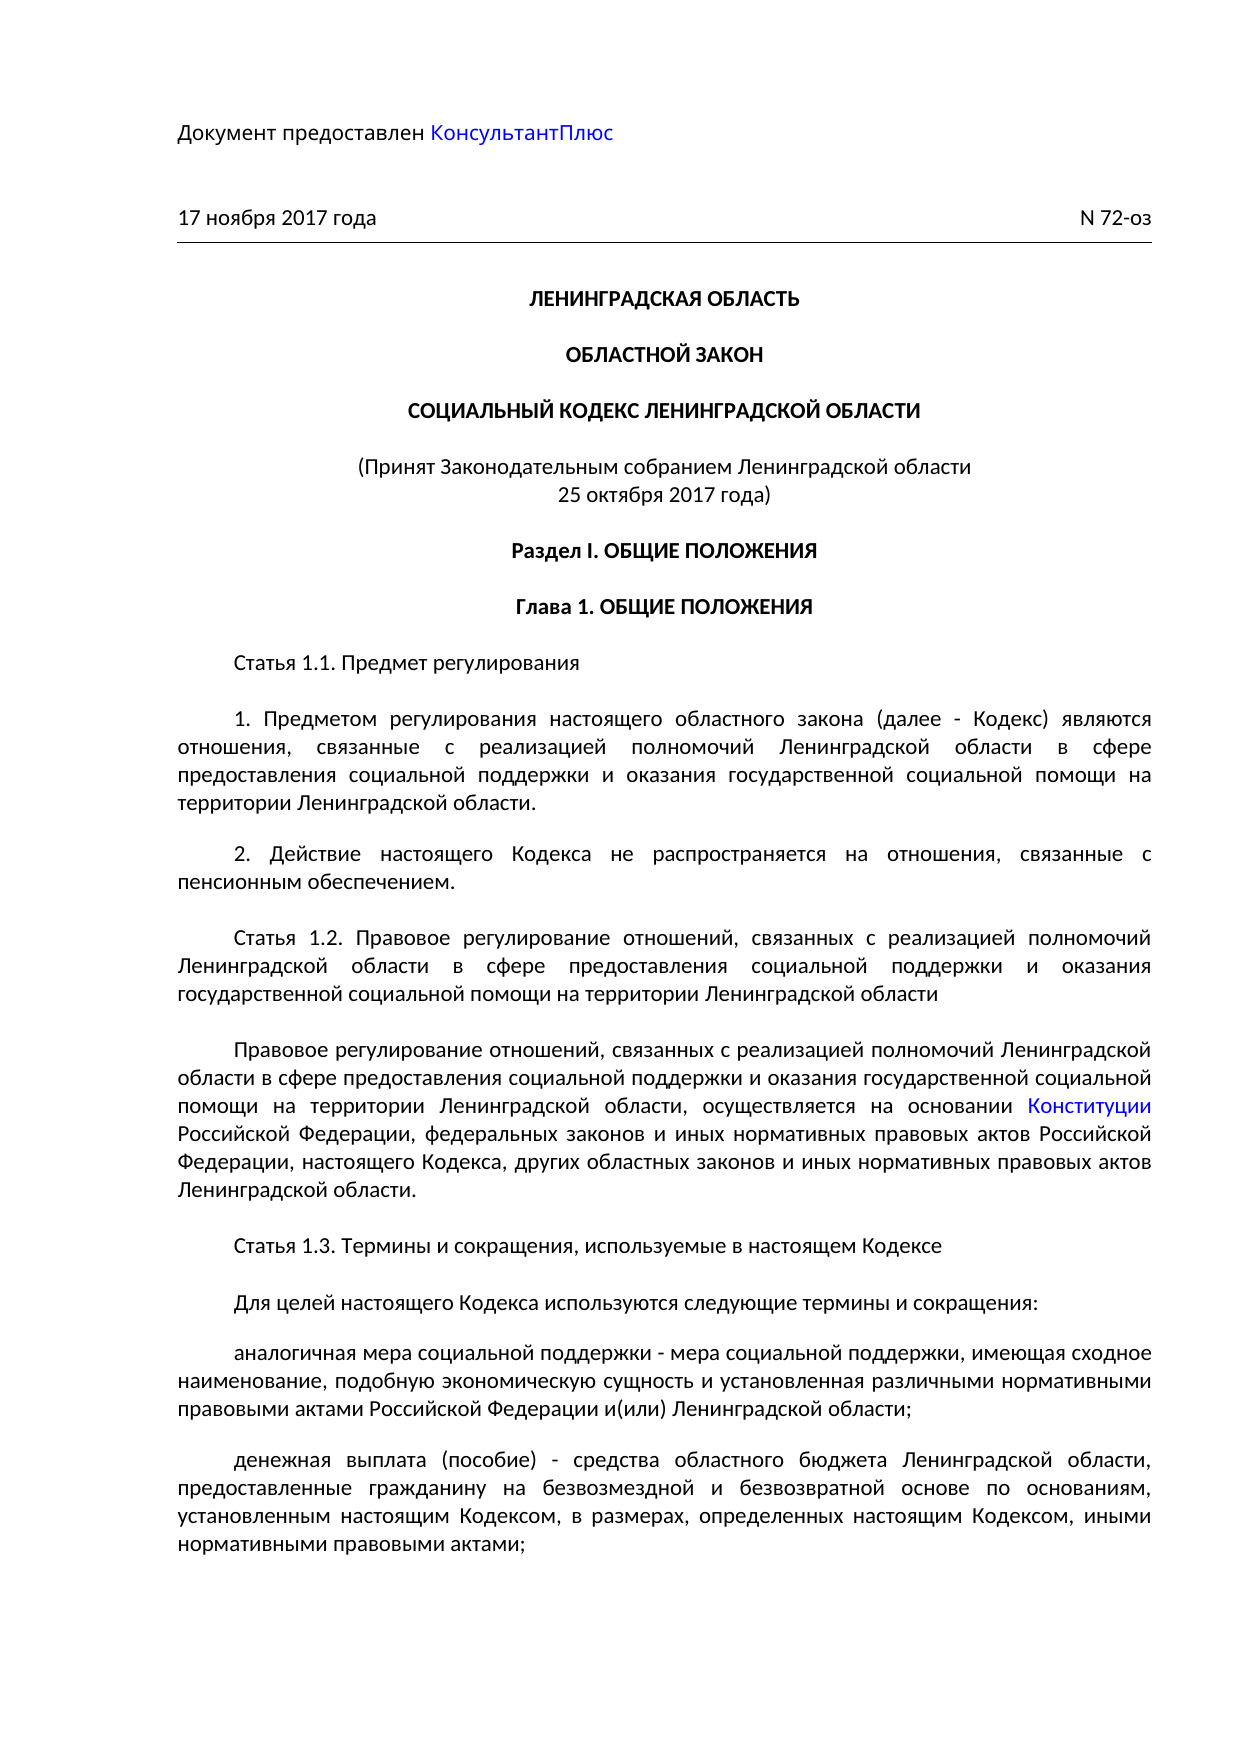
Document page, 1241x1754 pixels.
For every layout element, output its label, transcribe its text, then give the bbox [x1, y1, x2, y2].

table_header N 72-оз [664, 203, 1152, 231]
text 25 октября 2017 года) [177, 480, 1152, 508]
text аналогичная мера социальной поддержки - мера социальной поддержки, имеющая сходное наименование, подобную экономическую сущность и установленная различными нормативными правовыми актами Российской Федерации и(или) Ленинградской области; [177, 1338, 1152, 1423]
title Раздел I. ОБЩИЕ ПОЛОЖЕНИЯ [177, 536, 1152, 564]
text Для целей настоящего Кодекса используются следующие термины и сокращения: [177, 1288, 1152, 1316]
title Документ предоставлен КонсультантПлюс [177, 118, 1152, 175]
text 1. Предметом регулирования настоящего областного закона (далее - Кодекс) являются отношения, связанные с реализацией полномочий Ленинградской области в сфере предоставления социальной поддержки и оказания государственной социальной помощи на территории Ленинградской области. [177, 704, 1152, 816]
text (Принят Законодательным собранием Ленинградской области [177, 452, 1152, 480]
text Статья 1.2. Правовое регулирование отношений, связанных с реализацией полномочий Ленинградской области в сфере предоставления социальной поддержки и оказания государственной социальной помощи на территории Ленинградской области [177, 923, 1152, 1007]
title ОБЛАСТНОЙ ЗАКОН [177, 340, 1152, 368]
table_header 17 ноября 2017 года [177, 203, 664, 231]
title ЛЕНИНГРАДСКАЯ ОБЛАСТЬ [177, 284, 1152, 312]
title Глава 1. ОБЩИЕ ПОЛОЖЕНИЯ [177, 592, 1152, 620]
title СОЦИАЛЬНЫЙ КОДЕКС ЛЕНИНГРАДСКОЙ ОБЛАСТИ [177, 396, 1152, 424]
text Правовое регулирование отношений, связанных с реализацией полномочий Ленинградской области в сфере предоставления социальной поддержки и оказания государственной социальной помощи на территории Ленинградской области, осуществляется на основании Конституции Российской Федерации, федеральных законов и иных нормативных правовых актов Российской Федерации, настоящего Кодекса, других областных законов и иных нормативных правовых актов Ленинградской области. [177, 1035, 1152, 1203]
text Статья 1.3. Термины и сокращения, используемые в настоящем Кодексе [177, 1232, 1152, 1259]
text 2. Действие настоящего Кодекса не распространяется на отношения, связанные с пенсионным обеспечением. [177, 839, 1152, 895]
text Статья 1.1. Предмет регулирования [177, 648, 1152, 676]
text денежная выплата (пособие) - средства областного бюджета Ленинградской области, предоставленные гражданину на безвозмездной и безвозвратной основе по основаниям, установленным настоящим Кодексом, в размерах, определенных настоящим Кодексом, иными нормативными правовыми актами; [177, 1446, 1152, 1558]
